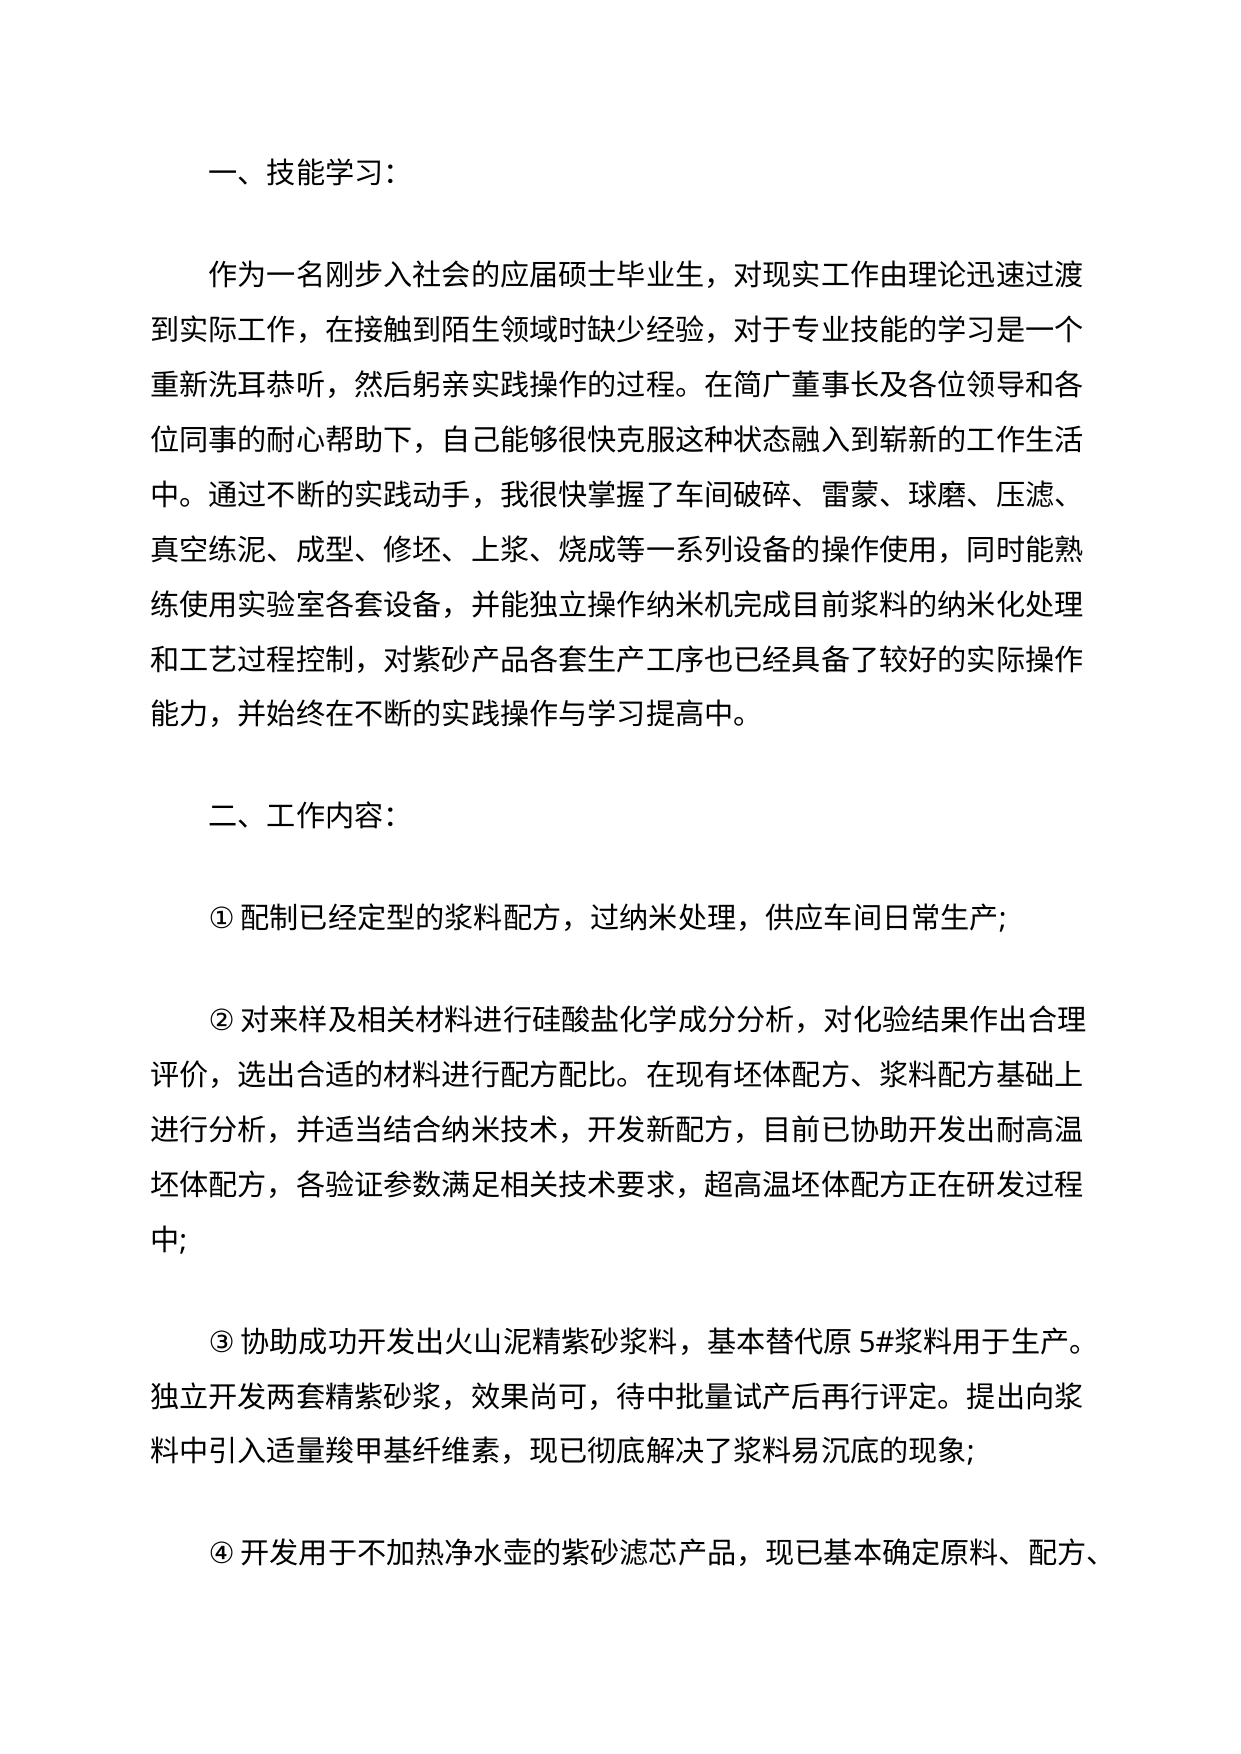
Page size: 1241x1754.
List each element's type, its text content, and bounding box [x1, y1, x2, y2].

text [150, 1530, 1090, 1572]
text 作为一名刚步入社会的应届硕士毕业生，对现实工作由理论迅速过渡到实际工作，在接触到陌生领域时缺少经验，对于专业技能的学习是一个重新洗耳恭听，然后躬亲实践操作的过程。在简广董事长及各位领导和各位同事的耐心帮助下，自己能够很快克服这种状态融入到崭新的工作生活中。通过不断的实践动手，我很快掌握了车间破碎、雷蒙、球磨、压滤、真空练泥、成型、修坯、上浆、烧成等一系列设备的操作使用，同时能熟练使用实验室各套设备，并能独立操作纳米机完成目前浆料的纳米化处理和工艺过程控制，对紫砂产品各套生产工序也已经具备了较好的实际操作能力，并始终在不断的实践操作与学习提高中。 [150, 252, 1090, 733]
text ①配制已经定型的浆料配方，过纳米处理，供应车间日常生产; [150, 894, 1090, 937]
text ③协助成功开发出火山泥精紫砂浆料，基本替代原5#浆料用于生产。独立开发两套精紫砂浆，效果尚可，待中批量试产后再行评定。提出向浆料中引入适量羧甲基纤维素，现已彻底解决了浆料易沉底的现象; [150, 1318, 1090, 1470]
text 一、技能学习： [150, 150, 1090, 192]
text ②对来样及相关材料进行硅酸盐化学成分分析，对化验结果作出合理评价，选出合适的材料进行配方配比。在现有坯体配方、浆料配方基础上进行分析，并适当结合纳米技术，开发新配方，目前已协助开发出耐高温坯体配方，各验证参数满足相关技术要求，超高温坯体配方正在研发过程中; [150, 996, 1090, 1258]
text 二、工作内容： [150, 793, 1090, 835]
